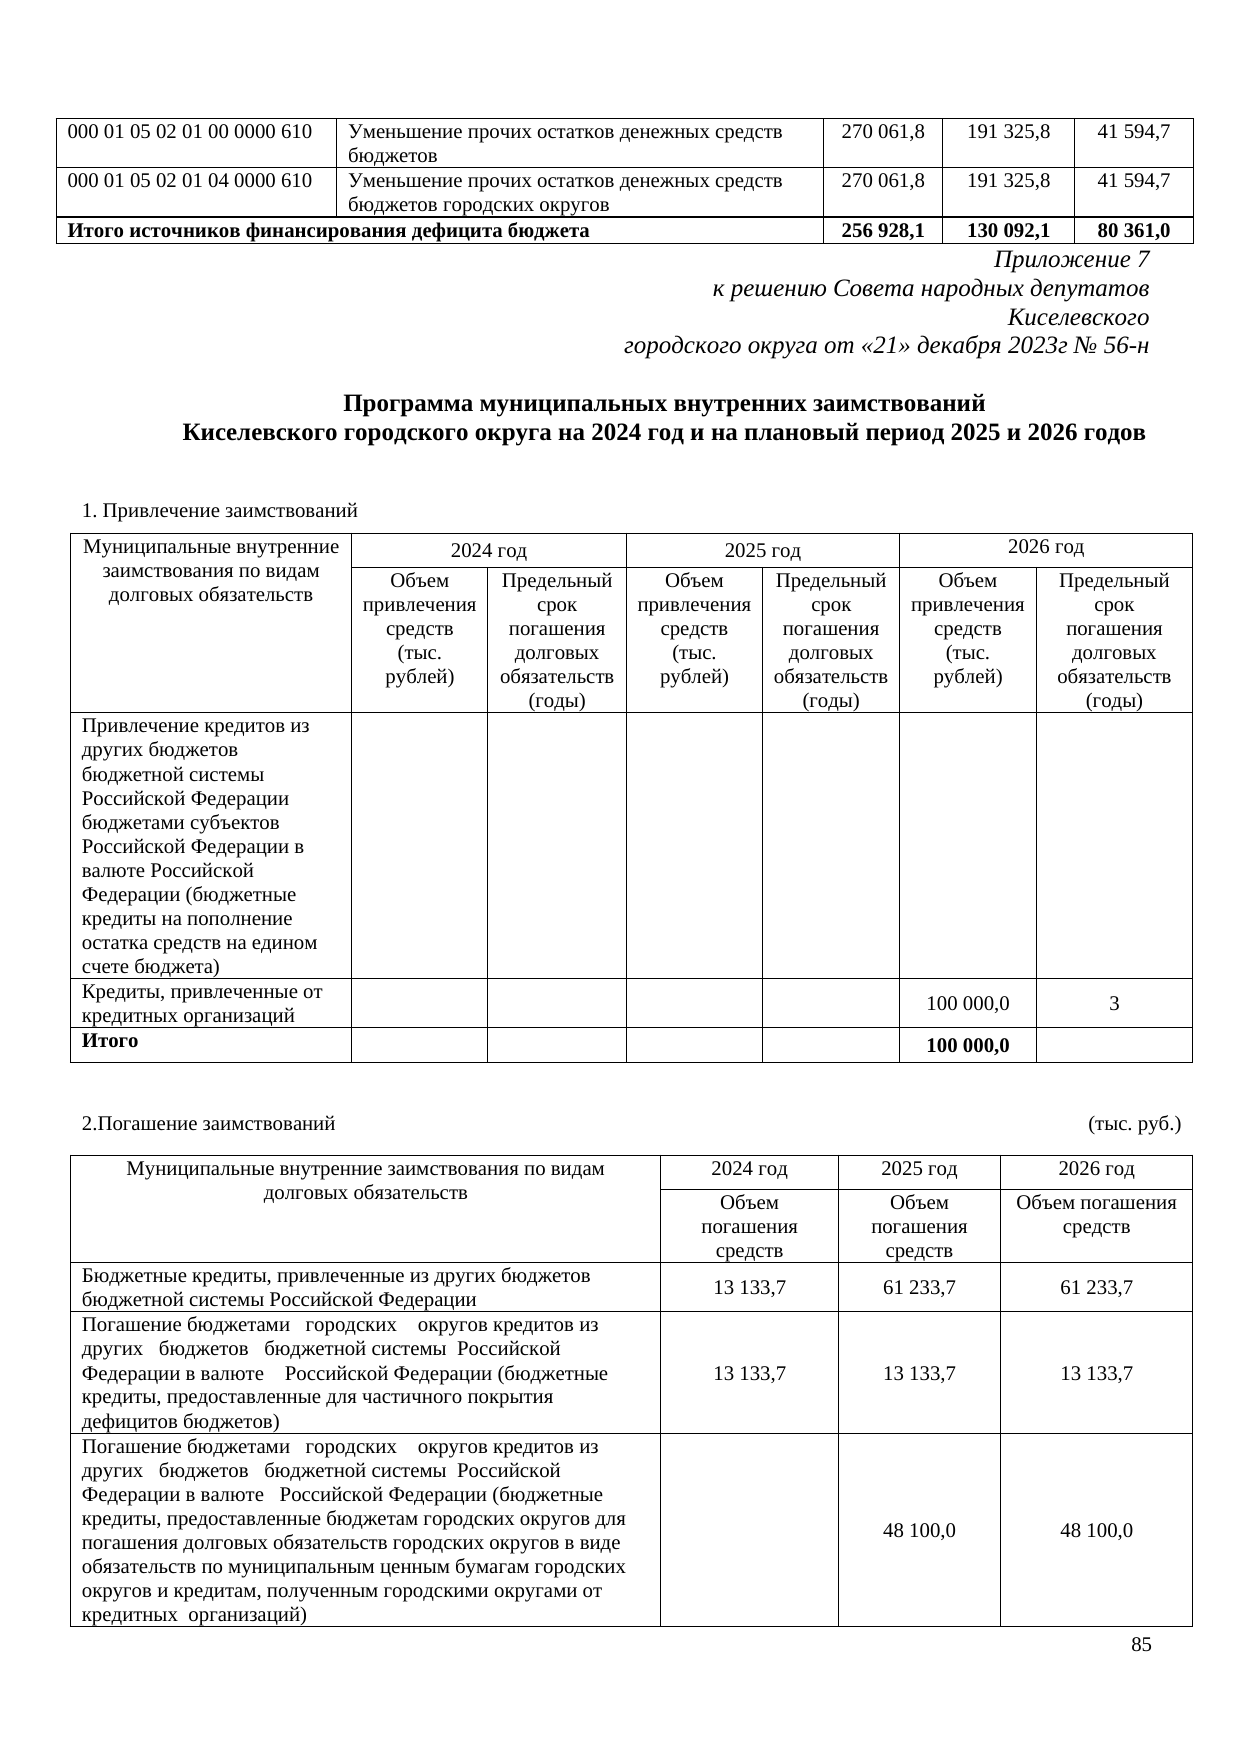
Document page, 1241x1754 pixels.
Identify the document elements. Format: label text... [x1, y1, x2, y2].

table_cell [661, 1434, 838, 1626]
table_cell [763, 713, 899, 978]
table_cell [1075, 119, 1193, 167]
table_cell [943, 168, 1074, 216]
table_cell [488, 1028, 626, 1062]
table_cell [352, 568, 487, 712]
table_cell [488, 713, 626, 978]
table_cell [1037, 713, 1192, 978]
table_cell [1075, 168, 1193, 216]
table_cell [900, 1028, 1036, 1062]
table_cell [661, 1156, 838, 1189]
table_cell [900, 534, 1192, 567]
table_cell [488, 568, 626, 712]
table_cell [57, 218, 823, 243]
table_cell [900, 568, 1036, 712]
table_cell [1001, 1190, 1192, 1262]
text городского округа от «21» декабря 2023г № 56-н [177, 330, 1152, 359]
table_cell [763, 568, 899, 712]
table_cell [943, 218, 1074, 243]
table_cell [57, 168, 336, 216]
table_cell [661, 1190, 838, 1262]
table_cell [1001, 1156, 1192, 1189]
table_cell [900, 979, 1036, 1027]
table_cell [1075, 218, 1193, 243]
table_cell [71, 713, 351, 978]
text к решению Совета народных депутатов Киселевского [177, 273, 1152, 330]
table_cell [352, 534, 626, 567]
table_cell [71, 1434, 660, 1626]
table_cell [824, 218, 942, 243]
text Приложение 7 [177, 244, 1152, 273]
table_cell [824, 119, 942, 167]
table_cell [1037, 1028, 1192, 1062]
text Программа муниципальных внутренних заимствований [177, 388, 1152, 417]
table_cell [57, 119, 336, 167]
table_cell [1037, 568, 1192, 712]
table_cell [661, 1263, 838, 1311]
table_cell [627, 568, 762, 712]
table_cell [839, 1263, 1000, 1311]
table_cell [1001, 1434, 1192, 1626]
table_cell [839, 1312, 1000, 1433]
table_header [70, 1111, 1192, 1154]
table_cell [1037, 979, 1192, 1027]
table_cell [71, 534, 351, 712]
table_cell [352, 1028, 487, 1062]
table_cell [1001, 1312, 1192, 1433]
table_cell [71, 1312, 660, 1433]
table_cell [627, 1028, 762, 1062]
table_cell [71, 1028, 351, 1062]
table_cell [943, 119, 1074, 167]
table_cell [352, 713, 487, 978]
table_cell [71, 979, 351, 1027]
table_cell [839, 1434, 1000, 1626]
text Киселевского городского округа на 2024 год и на плановый период 2025 и 2026 годов [177, 417, 1152, 445]
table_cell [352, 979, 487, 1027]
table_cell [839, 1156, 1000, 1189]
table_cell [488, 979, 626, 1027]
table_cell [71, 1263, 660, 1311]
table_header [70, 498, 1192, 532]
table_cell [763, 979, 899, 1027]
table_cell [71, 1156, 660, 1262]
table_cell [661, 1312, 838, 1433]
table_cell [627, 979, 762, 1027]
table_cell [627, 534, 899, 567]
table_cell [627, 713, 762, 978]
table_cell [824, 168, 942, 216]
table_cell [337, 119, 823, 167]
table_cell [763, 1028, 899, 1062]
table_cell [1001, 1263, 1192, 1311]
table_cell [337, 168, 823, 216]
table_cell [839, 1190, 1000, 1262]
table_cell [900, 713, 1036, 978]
